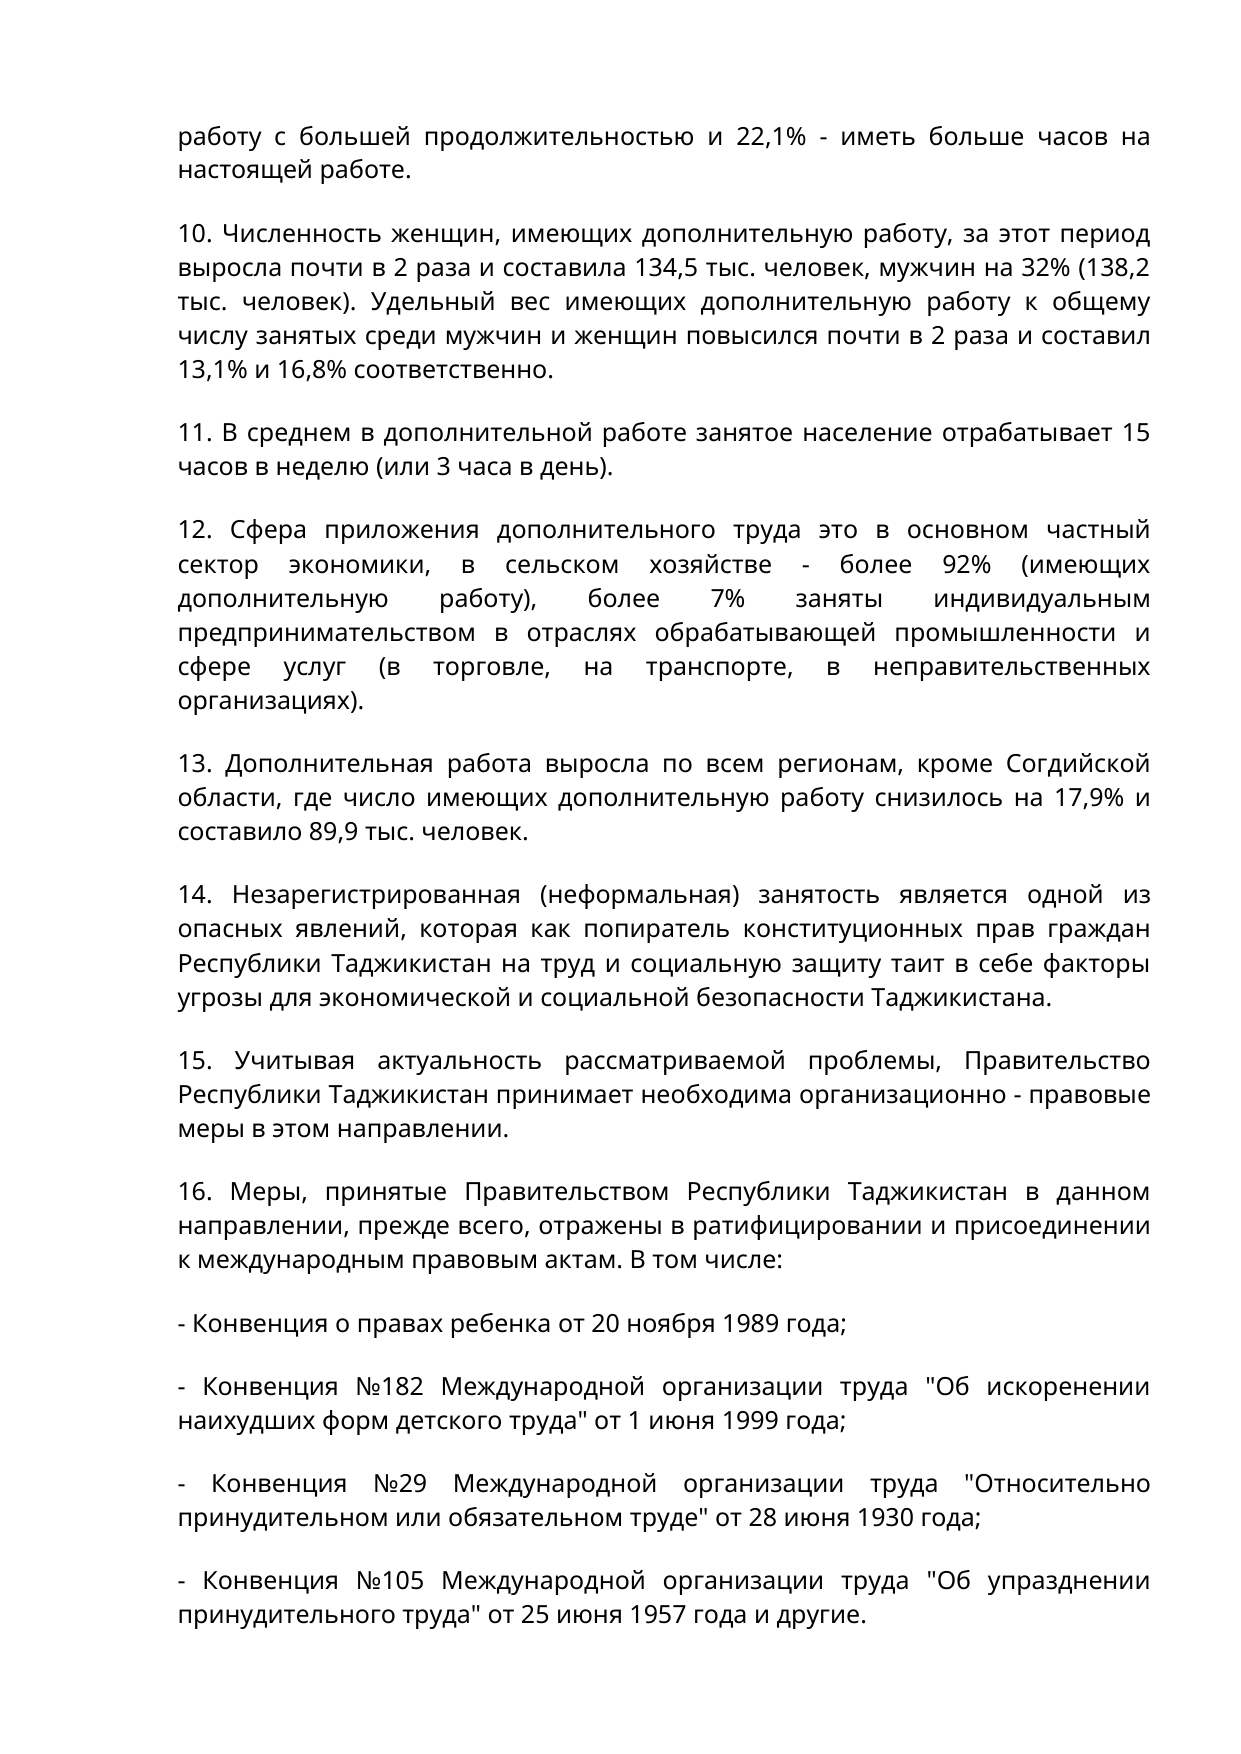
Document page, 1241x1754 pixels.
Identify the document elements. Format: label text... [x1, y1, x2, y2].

text 10. Численность женщин, имеющих дополнительную работу, за этот период выросла почти в 2 раза и составила 134,5 тыс. человек, мужчин на 32% (138,2 тыс. человек). Удельный вес имеющих дополнительную работу к общему числу занятых среди мужчин и женщин повысился почти в 2 раза и составил 13,1% и 16,8% соответственно. [177, 215, 1152, 386]
text 15. Учитывая актуальность рассматриваемой проблемы, Правительство Республики Таджикистан принимает необходима организационно - правовые меры в этом направлении. [177, 1042, 1152, 1145]
text 16. Меры, принятые Правительством Республики Таджикистан в данном направлении, прежде всего, отражены в ратифицировании и присоединении к международным правовым актам. В том числе: [177, 1174, 1152, 1276]
text 11. В среднем в дополнительной работе занятое население отрабатывает 15 часов в неделю (или 3 часа в день). [177, 415, 1152, 483]
text - Конвенция №105 Международной организации труда "Об упразднении принудительного труда" от 25 июня 1957 года и другие. [177, 1563, 1152, 1631]
text 14. Незарегистрированная (неформальная) занятость является одной из опасных явлений, которая как попиратель конституционных прав граждан Республики Таджикистан на труд и социальную защиту таит в себе факторы угрозы для экономической и социальной безопасности Таджикистана. [177, 877, 1152, 1013]
text 13. Дополнительная работа выросла по всем регионам, кроме Согдийской области, где число имеющих дополнительную работу снизилось на 17,9% и составило 89,9 тыс. человек. [177, 746, 1152, 848]
text - Конвенция №29 Международной организации труда "Относительно принудительном или обязательном труде" от 28 июня 1930 года; [177, 1466, 1152, 1534]
text - Конвенция о правах ребенка от 20 ноября 1989 года; [177, 1305, 1152, 1339]
text - Конвенция №182 Международной организации труда "Об искоренении наихудших форм детского труда" от 1 июня 1999 года; [177, 1368, 1152, 1437]
text 12. Сфера приложения дополнительного труда это в основном частный сектор экономики, в сельском хозяйстве - более 92% (имеющих дополнительную работу), более 7% заняты индивидуальным предпринимательством в отраслях обрабатывающей промышленности и сфере услуг (в торговле, на транспорте, в неправительственных организациях). [177, 512, 1152, 717]
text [177, 118, 1152, 186]
